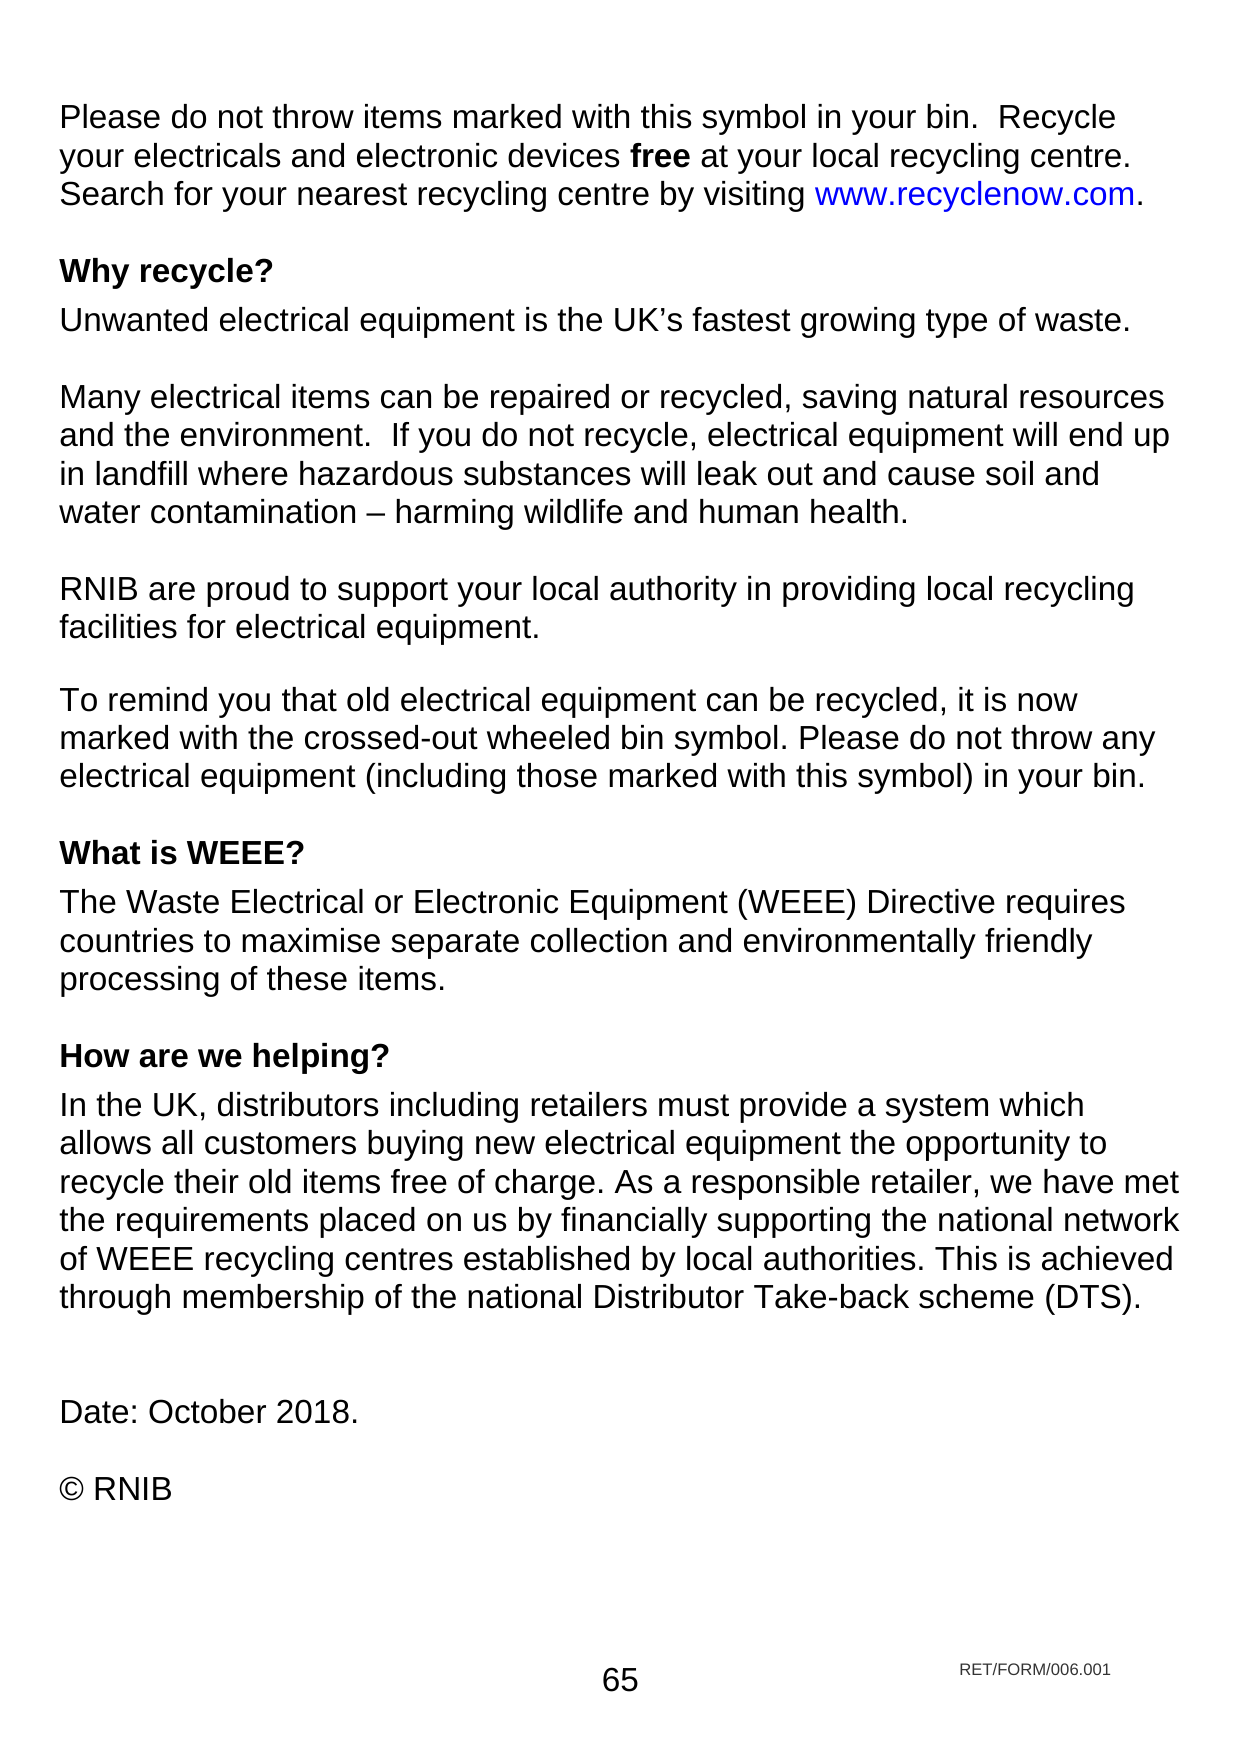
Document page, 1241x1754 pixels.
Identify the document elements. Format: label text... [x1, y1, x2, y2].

text In the , distributors including retailers must provide a system which allows all customers buying new electrical equipment the opportunity to recycle their old items free of charge. As a responsible retailer, we have met the requirements placed on us by financially supporting the national network of WEEE recycling centres established by local authorities. This is achieved through membership of the national Distributor Take-back scheme (DTS). [59, 1085, 1181, 1315]
text Unwanted electrical equipment is the UK’s fastest growing type of waste. [59, 300, 1181, 338]
text To remind you that old electrical equipment can be recycled, it is now marked with the crossed-out wheeled bin symbol. Please do not throw any electrical equipment (including those marked with this symbol) in your bin. [59, 679, 1181, 795]
text © RNIB [59, 1469, 1181, 1508]
subtitle Why recycle? [59, 251, 1181, 290]
subtitle What is WEEE? [59, 833, 1181, 872]
subtitle How are we helping? [59, 1036, 1181, 1074]
text Date: October 2018. [59, 1392, 1181, 1431]
text Many electrical items can be repaired or recycled, saving natural resources and the environment. If you do not recycle, electrical equipment will end up in landfill where hazardous substances will leak out and cause soil and water contamination – harming wildlife and human health. [59, 377, 1181, 531]
text The Waste Electrical or Electronic Equipment (WEEE) Directive requires countries to maximise separate collection and environmentally friendly processing of these items. [59, 882, 1181, 997]
text RNIB are proud to support your local authority in providing local recycling facilities for electrical equipment. [59, 569, 1181, 646]
text Please do not throw items marked with this symbol in your bin. Recycle your electricals and electronic devices free at your local recycling centre. Search for your nearest recycling centre by visiting www.recyclenow.com. [59, 97, 1181, 213]
